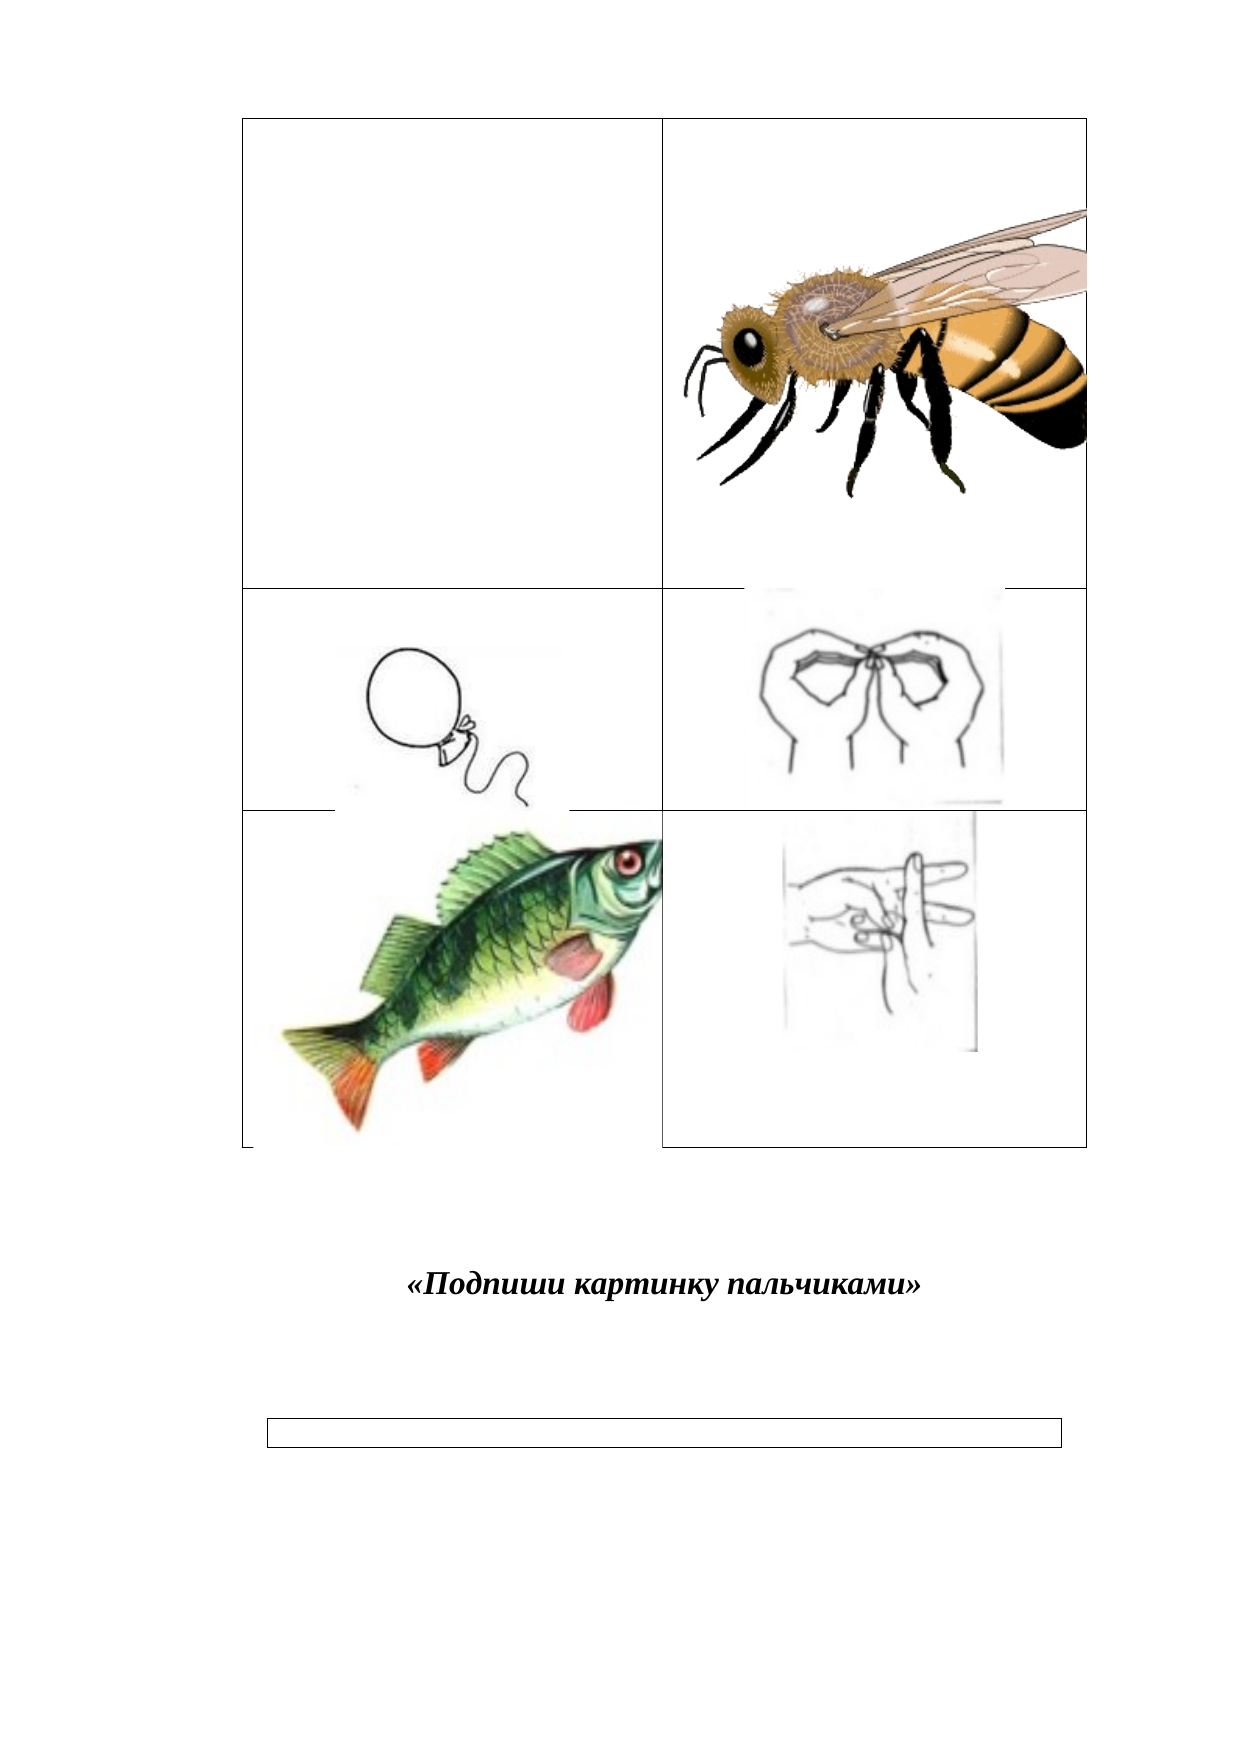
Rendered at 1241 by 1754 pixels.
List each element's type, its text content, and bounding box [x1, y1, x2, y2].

table_cell [243, 589, 662, 810]
table_cell [663, 811, 1086, 1147]
picture [782, 811, 978, 1052]
table_cell [663, 119, 673, 588]
table_cell [243, 119, 662, 588]
table_header [268, 1419, 1061, 1447]
table_cell [663, 589, 1086, 810]
picture [253, 646, 663, 1148]
text «Подпиши картинку пальчиками» [177, 1264, 1152, 1302]
picture [673, 119, 1087, 808]
table_cell [243, 811, 253, 1147]
